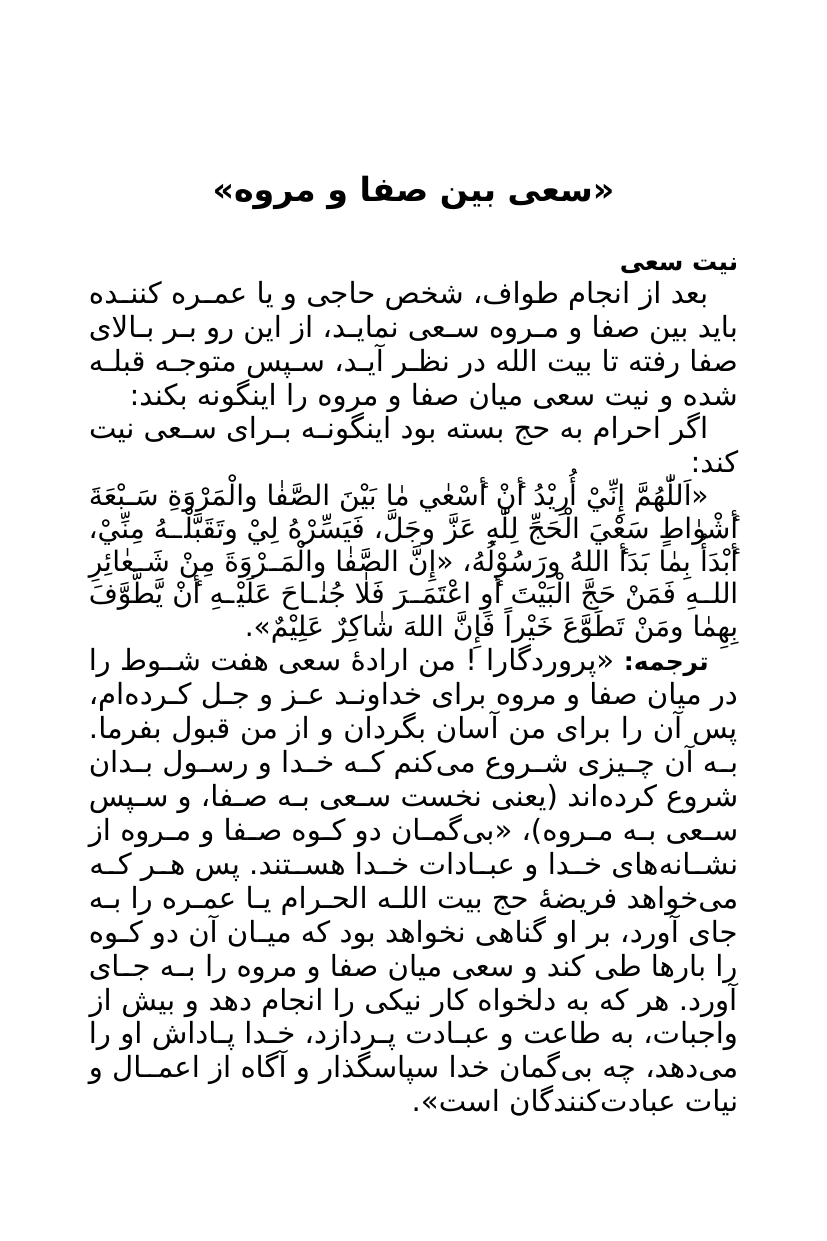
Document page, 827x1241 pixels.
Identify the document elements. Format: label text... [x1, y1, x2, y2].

text نیت سعی [89, 247, 738, 276]
text اگر احرام به حج بسته بود اینگونه برای سعی نیت کند: [89, 412, 738, 480]
text «سعی بین صفا و مروه» [89, 170, 738, 209]
text بعد از انجام طواف، شخص حاجی و یا عمره کننده باید بین صفا و مروه سعی نماید، از این رو بر بالای صفا رفته تا بیت الله در نظر آید، سپس متوجه قبله شده و نیت سعی میان صفا و مروه را اینگونه بکند: [89, 276, 738, 412]
text ترجمه: «پروردگارا ! من ارادۀ سعی هفت شوط را در میان صفا و مروه برای خداوند عز و جل کرده‌ام، پس آن را برای من آسان بگردان و از من قبول بفرما. به آن چیزی شروع می‌کنم که خدا و رسول بدان شروع کرده‌اند (یعنی نخست سعی به صفا، و سپس سعی به مروه)، «بی‌گمان دو کوه صفا و مروه از نشانه‌های خدا و عبادات خدا هستند. پس هر که می‌خواهد فریضۀ حج بیت الله الحرام یا عمره را به جای آورد، بر او گناهی نخواهد بود که میان آن دو کوه را بارها طی کند و سعی میان صفا و مروه را به جای آورد. هر که به دلخواه کار نیکی را انجام دهد و بیش از واجبات، به طاعت و عبادت پردازد، خدا پاداش او را می‌دهد، چه بی‌گمان خدا سپاسگذار و آگاه از اعمال و نیات عبادت‌کنندگان است». [89, 643, 738, 1119]
text «اَللّٰهُمَّ إِنِّيْ أُرِيْدُ أٔنْ أٔسْعٰي مٰا بَيْنَ الصَّفٰا والْمَرْوَةِ سَبْعَةَ أٔشْوٰاطٍ سَعْيَ الْحَجِّ لِلّٰهِ عَزَّ وجَلَّ، فَيَسِّرْهُ لِيْ وتَقَبَّلْهُ مِنِّيْ، أٔبْدَأُ بِمٰا بَدَأٔ اللهُ ورَسُوْلُهُ، «إِنَّ الصَّفٰا والْمَرْوَةَ مِنْ شَعٰائِرِ اللهِ فَمَنْ حَجَّ الْبَيْتَ أٔوِ اعْتَمَرَ فَلٰا جُنٰاحَ عَلَيْهِ أٔنْ يَّطَّوَّفَ بِهِمٰا ومَنْ تَطَوَّعَ خَيْراً فَإِنَّ اللهَ شٰاكِرٌ عَلِيْمٌ». [89, 480, 738, 643]
